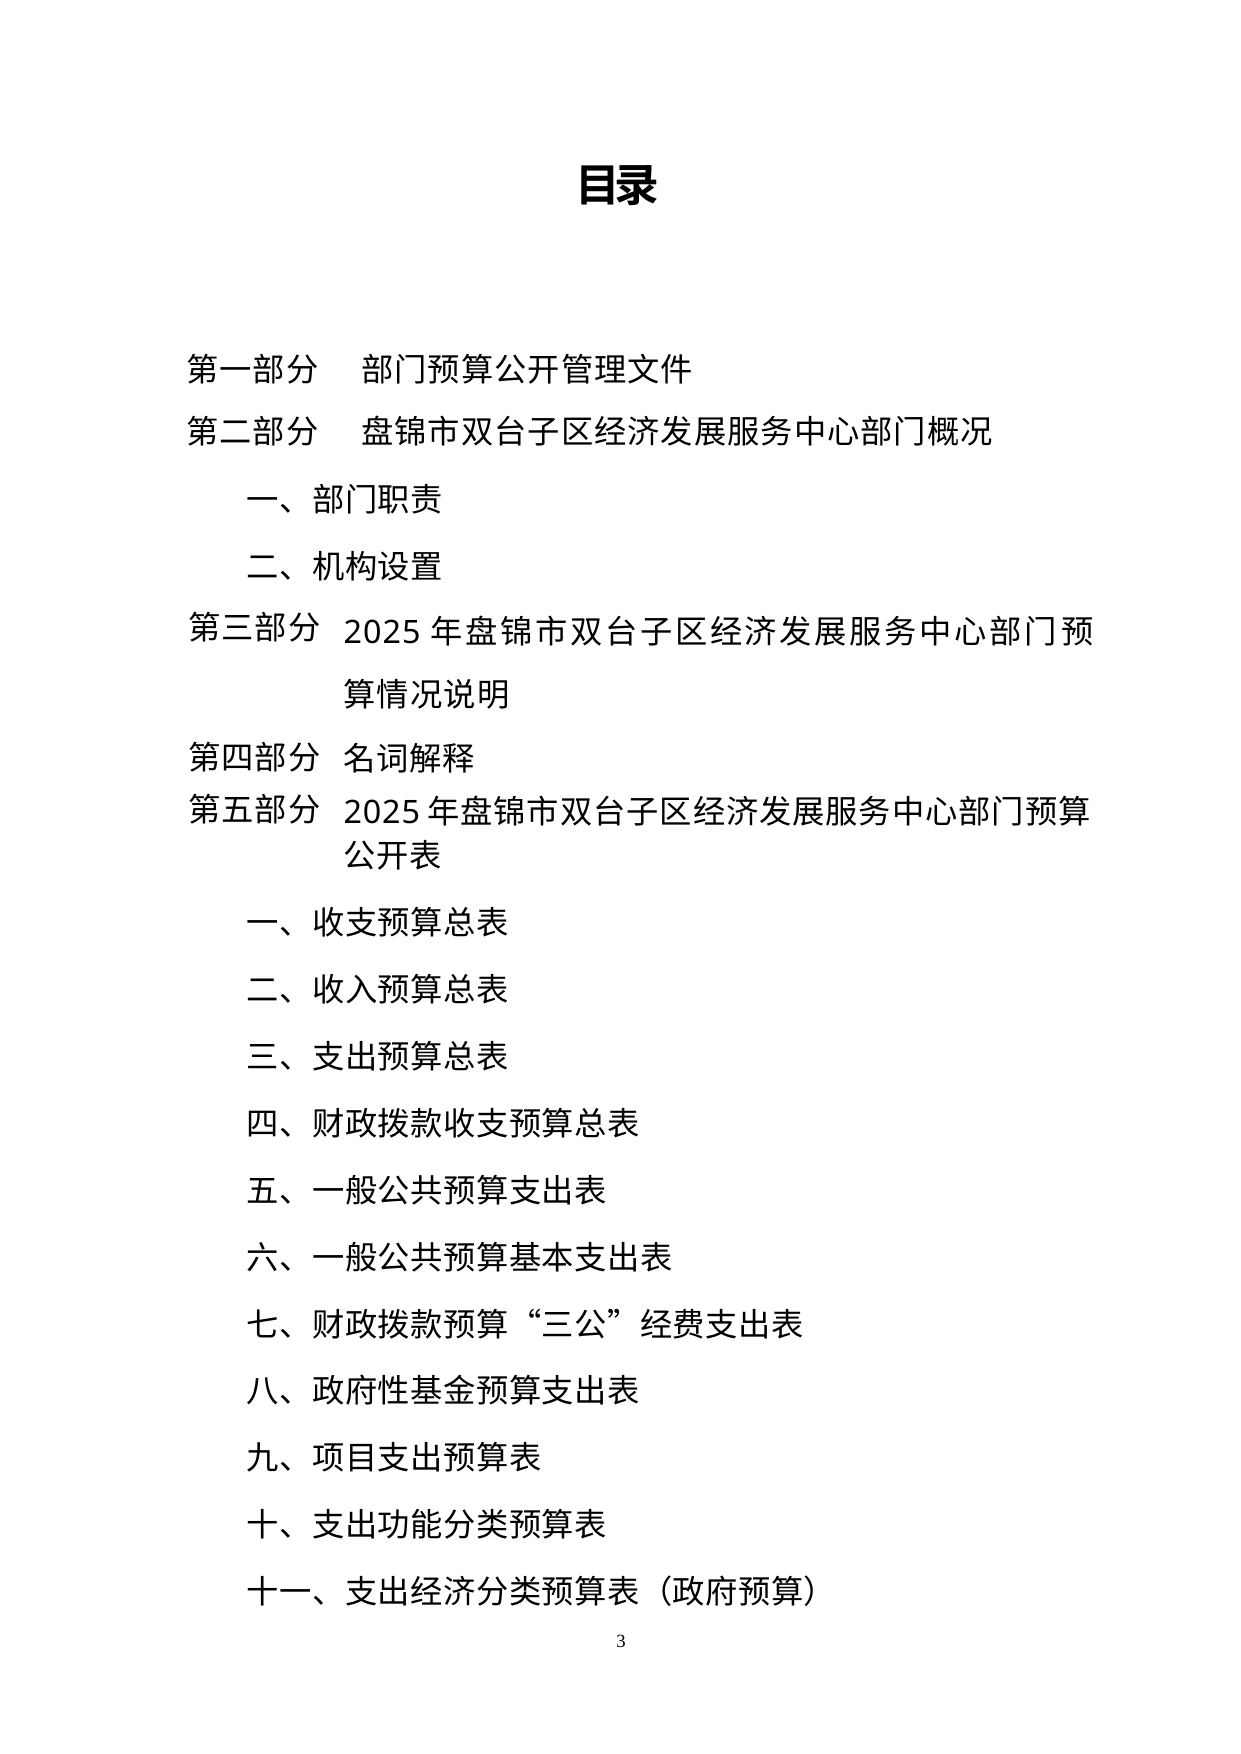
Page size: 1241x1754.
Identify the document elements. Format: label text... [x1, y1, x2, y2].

table_cell 第四部分 [188, 724, 343, 788]
text 二、机构设置 [247, 544, 1054, 587]
text 三、支出预算总表 [247, 1034, 1054, 1077]
text 五、一般公共预算支出表 [247, 1168, 1054, 1211]
text 一、收支预算总表 [247, 901, 1054, 943]
text 七、财政拨款预算“三公”经费支出表 [247, 1302, 1054, 1344]
text 一、部门职责 [247, 477, 1054, 520]
text 十一、支出经济分类预算表（政府预算） [247, 1569, 1054, 1612]
text 二、收入预算总表 [247, 968, 1054, 1010]
text 六、一般公共预算基本支出表 [247, 1235, 1054, 1278]
table_cell 名词解释 [343, 724, 1093, 788]
text 第二部分 盘锦市双台子区经济发展服务中心部门概况 [186, 406, 1054, 453]
text 九、项目支出预算表 [247, 1436, 1054, 1478]
text 目录 [186, 149, 1054, 214]
table_header 第三部分 [188, 606, 343, 724]
table_cell 2025年盘锦市双台子区经济发展服务中心部门预算公开表 [343, 788, 1093, 876]
table_cell 第五部分 [188, 788, 343, 876]
text 四、财政拨款收支预算总表 [247, 1101, 1054, 1144]
text 八、政府性基金预算支出表 [247, 1369, 1054, 1411]
text 十、支出功能分类预算表 [247, 1503, 1054, 1545]
table_header 2025年盘锦市双台子区经济发展服务中心部门预算情况说明 [343, 606, 1093, 724]
text 第一部分 部门预算公开管理文件 [186, 344, 726, 391]
